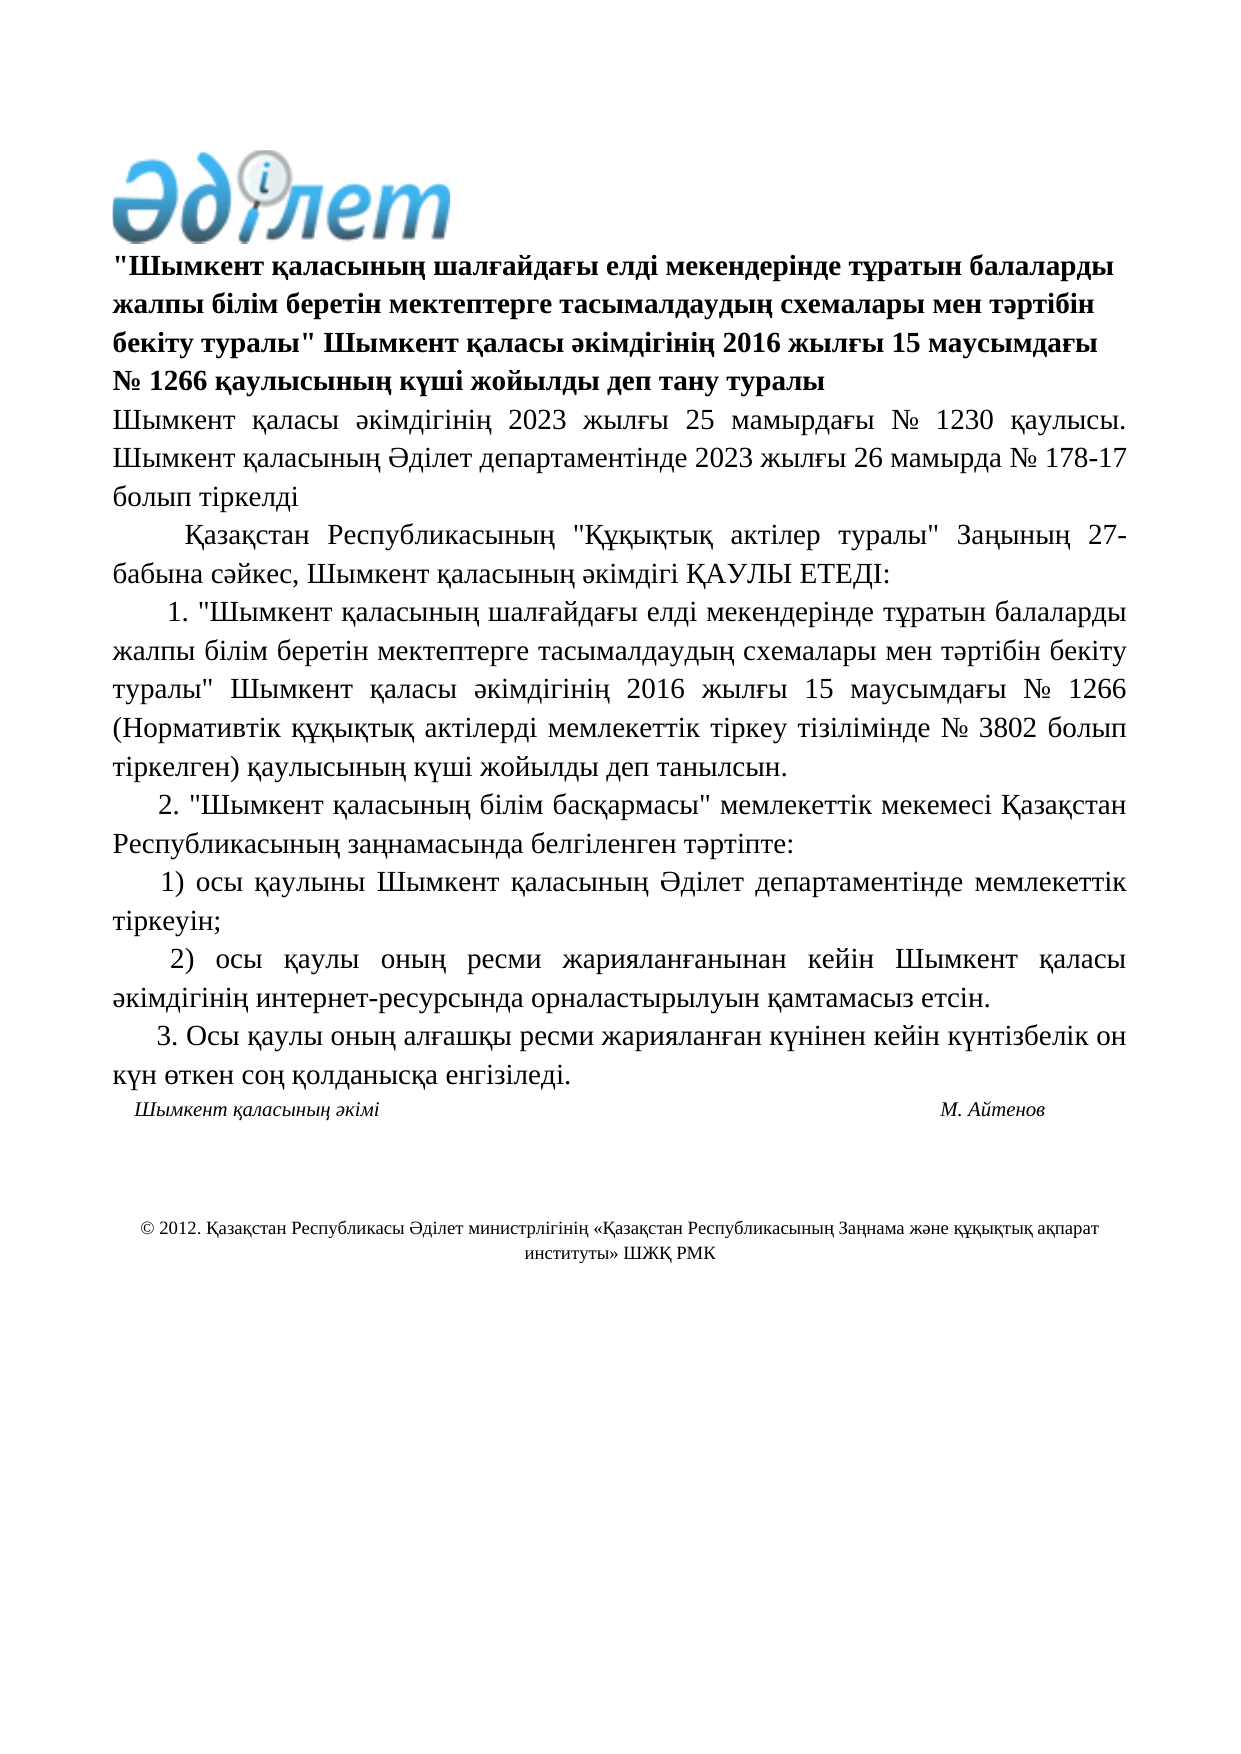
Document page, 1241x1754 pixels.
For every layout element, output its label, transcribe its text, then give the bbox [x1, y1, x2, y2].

text Қазақстан Республикасының "Құқықтық актілер туралы" Заңының 27-бабына сәйкес, Шымкент қаласының әкімдігі ҚАУЛЫ ЕТЕДІ: [112, 517, 1128, 589]
text "Шымкент қаласының шалғайдағы елді мекендерінде тұратын балаларды жалпы білім беретін мектептерге тасымалдаудың схемалары мен тәртібін бекіту туралы" Шымкент қаласы әкімдігінің 2016 жылғы 15 маусымдағы № 1266 қаулысының күші жойылды деп тану туралы [112, 248, 1128, 397]
text 3. Осы қаулы оның алғашқы ресми жарияланған күнінен кейін күнтізбелік он күн өткен соң қолданысқа енгізіледі. [112, 1018, 1128, 1091]
text Шымкент қаласы әкімдігінің 2023 жылғы 25 мамырдағы № 1230 қаулысы. Шымкент қаласының Әділет департаментінде 2023 жылғы 26 мамырда № 178-17 болып тіркелді [112, 402, 1128, 512]
text 2) осы қаулы оның ресми жарияланғанынан кейін Шымкент қаласы әкімдігінің интернет-ресурсында орналастырылуын қамтамасыз етсін. [112, 941, 1128, 1013]
table_header Шымкент қаласының әкімі [101, 1096, 939, 1127]
table_header М. Айтенов [939, 1096, 1240, 1127]
text 1. "Шымкент қаласының шалғайдағы елді мекендерінде тұратын балаларды жалпы білім беретін мектептерге тасымалдаудың схемалары мен тәртібін бекіту туралы" Шымкент қаласы әкімдігінің 2016 жылғы 15 маусымдағы № 1266 (Нормативтік құқықтық актілерді мемлекеттік тіркеу тізілімінде № 3802 болып тіркелген) қаулысының күші жойылды деп танылсын. [112, 594, 1128, 782]
text 2. "Шымкент қаласының білім басқармасы" мемлекеттік мекемесі Қазақстан Республикасының заңнамасында белгіленген тәртіпте: [112, 787, 1128, 859]
picture [112, 150, 451, 244]
text © 2012. Қазақстан Республикасы Әділет министрлігінің «Қазақстан Республикасының Заңнама және құқықтық ақпарат институты» ШЖҚ РМК [112, 1217, 1128, 1263]
text 1) осы қаулыны Шымкент қаласының Әділет департаментінде мемлекеттік тіркеуін; [112, 864, 1128, 936]
